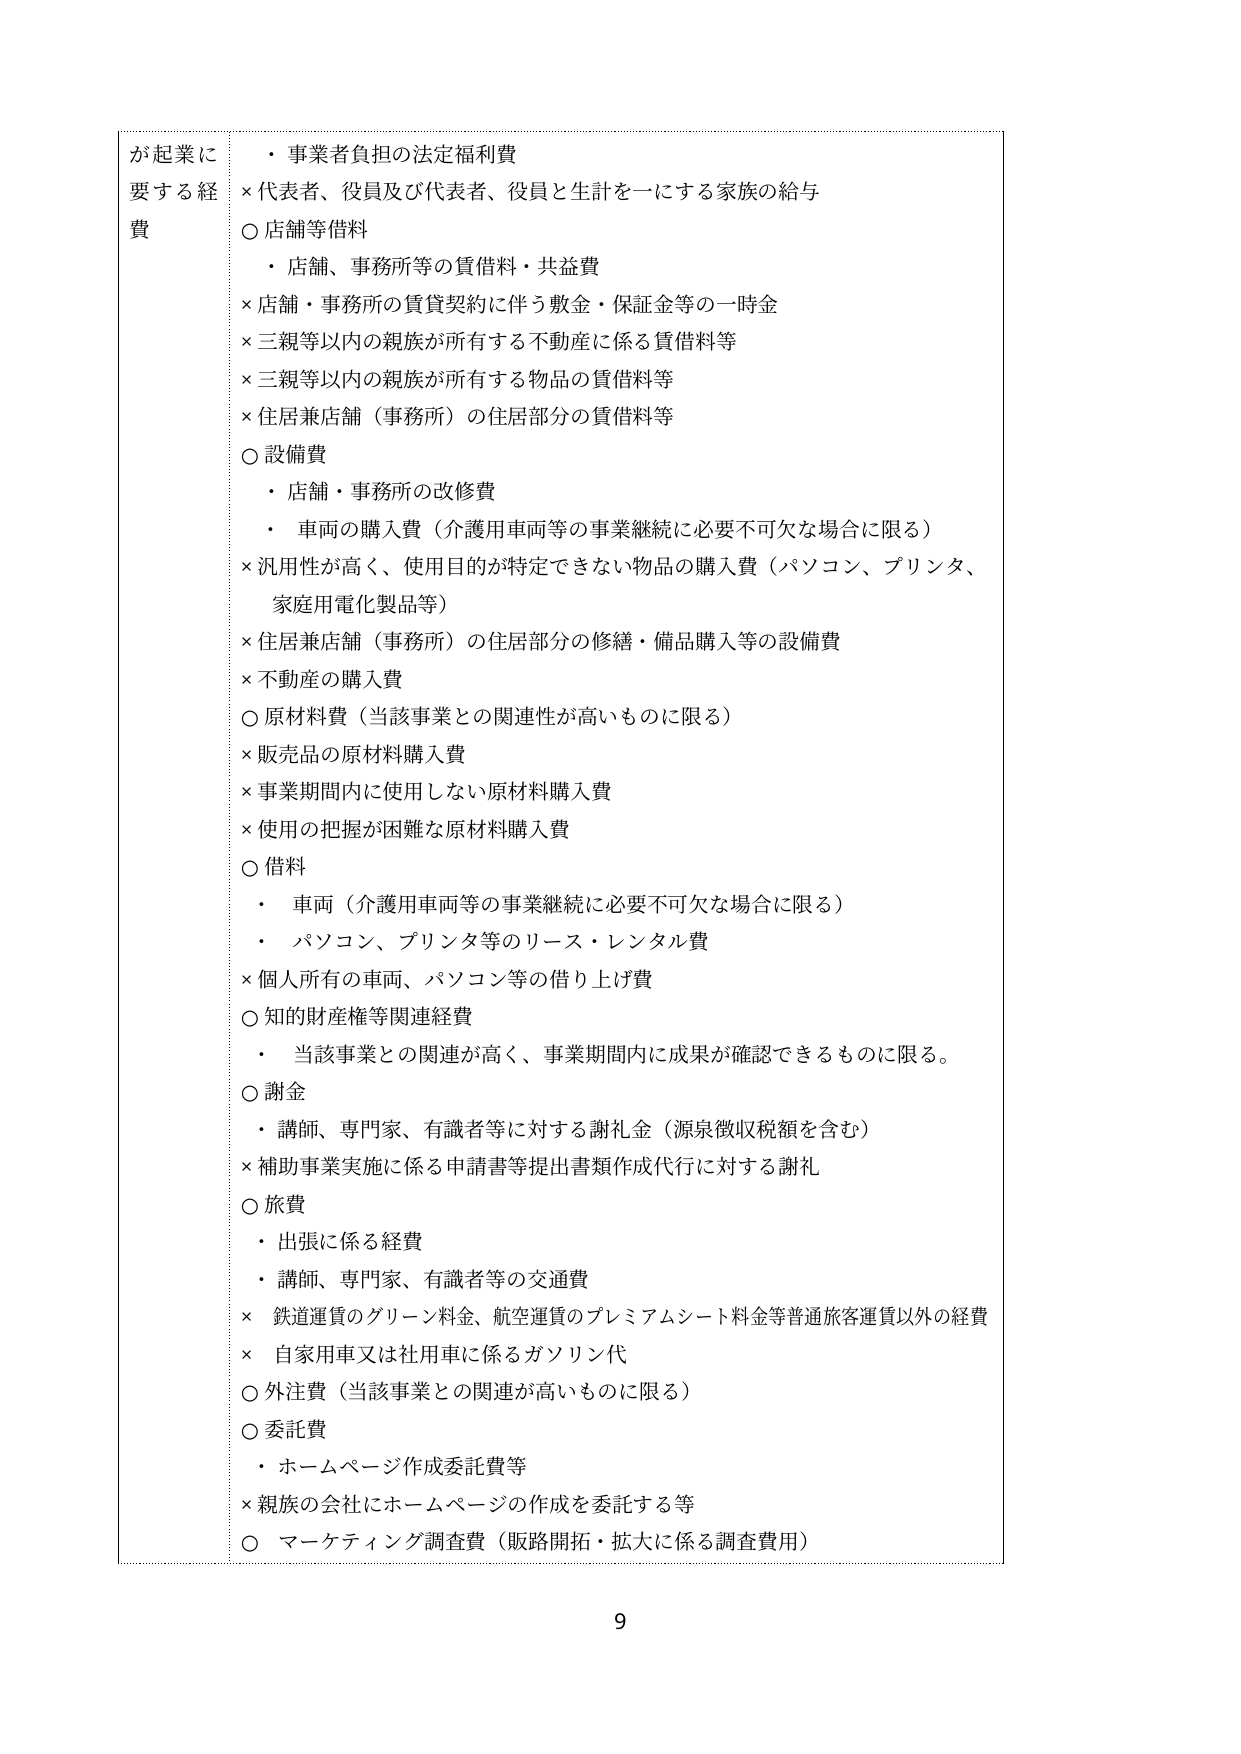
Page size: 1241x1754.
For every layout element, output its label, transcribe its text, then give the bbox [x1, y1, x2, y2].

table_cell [229, 131, 1003, 1562]
table_cell 新たに起業する者が起業に要する経費 [119, 131, 229, 1562]
